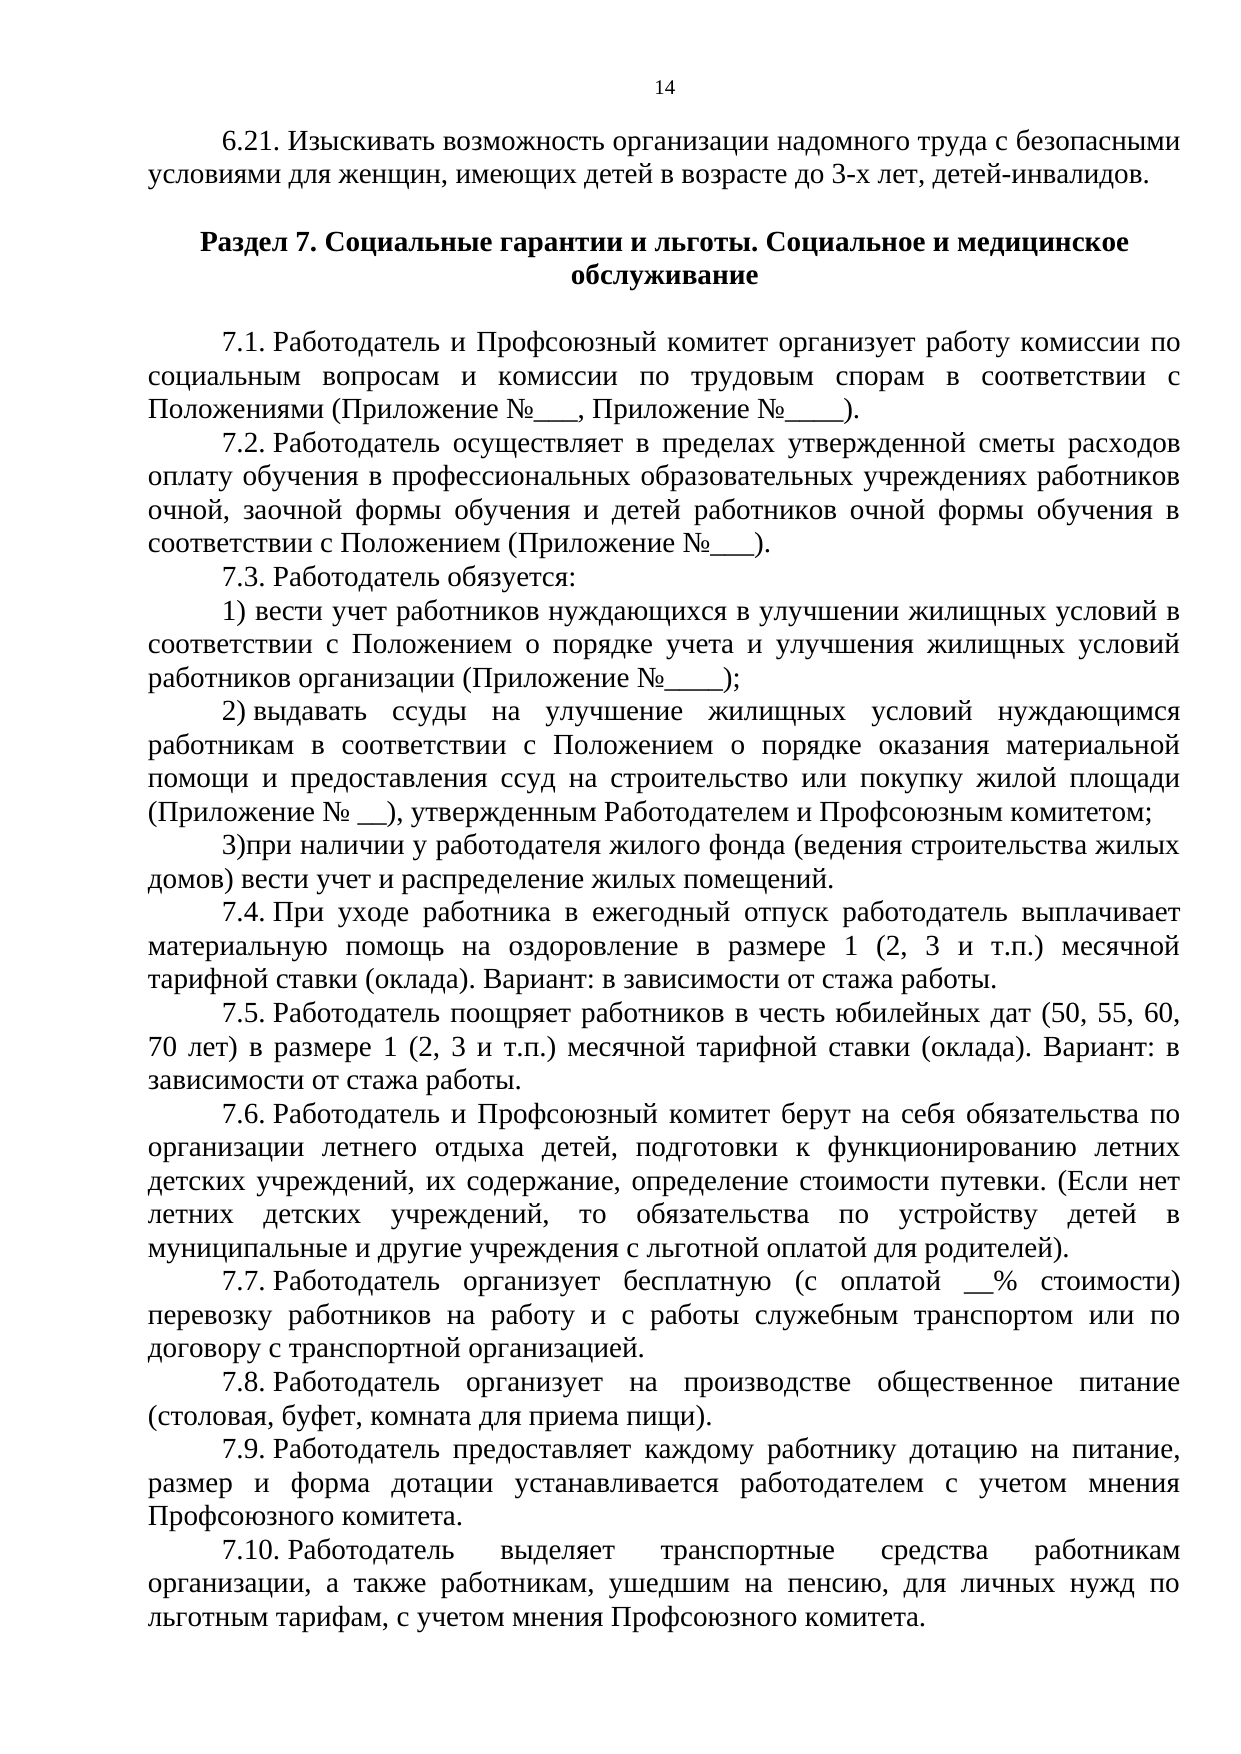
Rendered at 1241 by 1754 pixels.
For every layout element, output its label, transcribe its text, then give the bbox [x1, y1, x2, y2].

text 7.2. Работодатель осуществляет в пределах утвержденной сметы расходов оплату обучения в профессиональных образовательных учреждениях работников очной, заочной формы обучения и детей работников очной формы обучения в соответствии с Положением (Приложение №___). [148, 425, 1181, 559]
text 7.6. Работодатель и Профсоюзный комитет берут на себя обязательства по организации летнего отдыха детей, подготовки к функционированию летних детских учреждений, их содержание, определение стоимости путевки. (Если нет летних детских учреждений, то обязательства по устройству детей в муниципальные и другие учреждения с льготной оплатой для родителей). [148, 1096, 1181, 1263]
text 7.5. Работодатель поощряет работников в честь юбилейных дат (50, 55, 60, 70 лет) в размере 1 (2, 3 и т.п.) месячной тарифной ставки (оклада). Вариант: в зависимости от стажа работы. [148, 995, 1181, 1096]
text 1) вести учет работников нуждающихся в улучшении жилищных условий в соответствии с Положением о порядке учета и улучшения жилищных условий работников организации (Приложение №____); [148, 593, 1181, 693]
text 3)при наличии у работодателя жилого фонда (ведения строительства жилых домов) вести учет и распределение жилых помещений. [148, 827, 1181, 894]
text 7.8. Работодатель организует на производстве общественное питание (столовая, буфет, комната для приема пищи). [148, 1364, 1181, 1431]
text 7.3. Работодатель обязуется: [148, 559, 1181, 593]
text 7.4. При уходе работника в ежегодный отпуск работодатель выплачивает материальную помощь на оздоровление в размере 1 (2, 3 и т.п.) месячной тарифной ставки (оклада). Вариант: в зависимости от стажа работы. [148, 894, 1181, 995]
text 7.1. Работодатель и Профсоюзный комитет организует работу комиссии по социальным вопросам и комиссии по трудовым спорам в соответствии с Положениями (Приложение №___, Приложение №____). [148, 324, 1181, 425]
text 7.9. Работодатель предоставляет каждому работнику дотацию на питание, размер и форма дотации устанавливается работодателем с учетом мнения Профсоюзного комитета. [148, 1431, 1181, 1532]
text 6.21. Изыскивать возможность организации надомного труда с безопасными условиями для женщин, имеющих детей в возрасте до 3-х лет, детей-инвалидов. [148, 123, 1181, 190]
subtitle Раздел 7. Социальные гарантии и льготы. Социальное и медицинское обслуживание [148, 224, 1181, 291]
text 2) выдавать ссуды на улучшение жилищных условий нуждающимся работникам в соответствии с Положением о порядке оказания материальной помощи и предоставления ссуд на строительство или покупку жилой площади (Приложение № __), утвержденным Работодателем и Профсоюзным комитетом; [148, 693, 1181, 827]
text 7.7. Работодатель организует бесплатную (с оплатой __% стоимости) перевозку работников на работу и с работы служебным транспортом или по договору с транспортной организацией. [148, 1263, 1181, 1364]
text 7.10. Работодатель выделяет транспортные средства работникам организации, а также работникам, ушедшим на пенсию, для личных нужд по льготным тарифам, с учетом мнения Профсоюзного комитета. [148, 1532, 1181, 1632]
